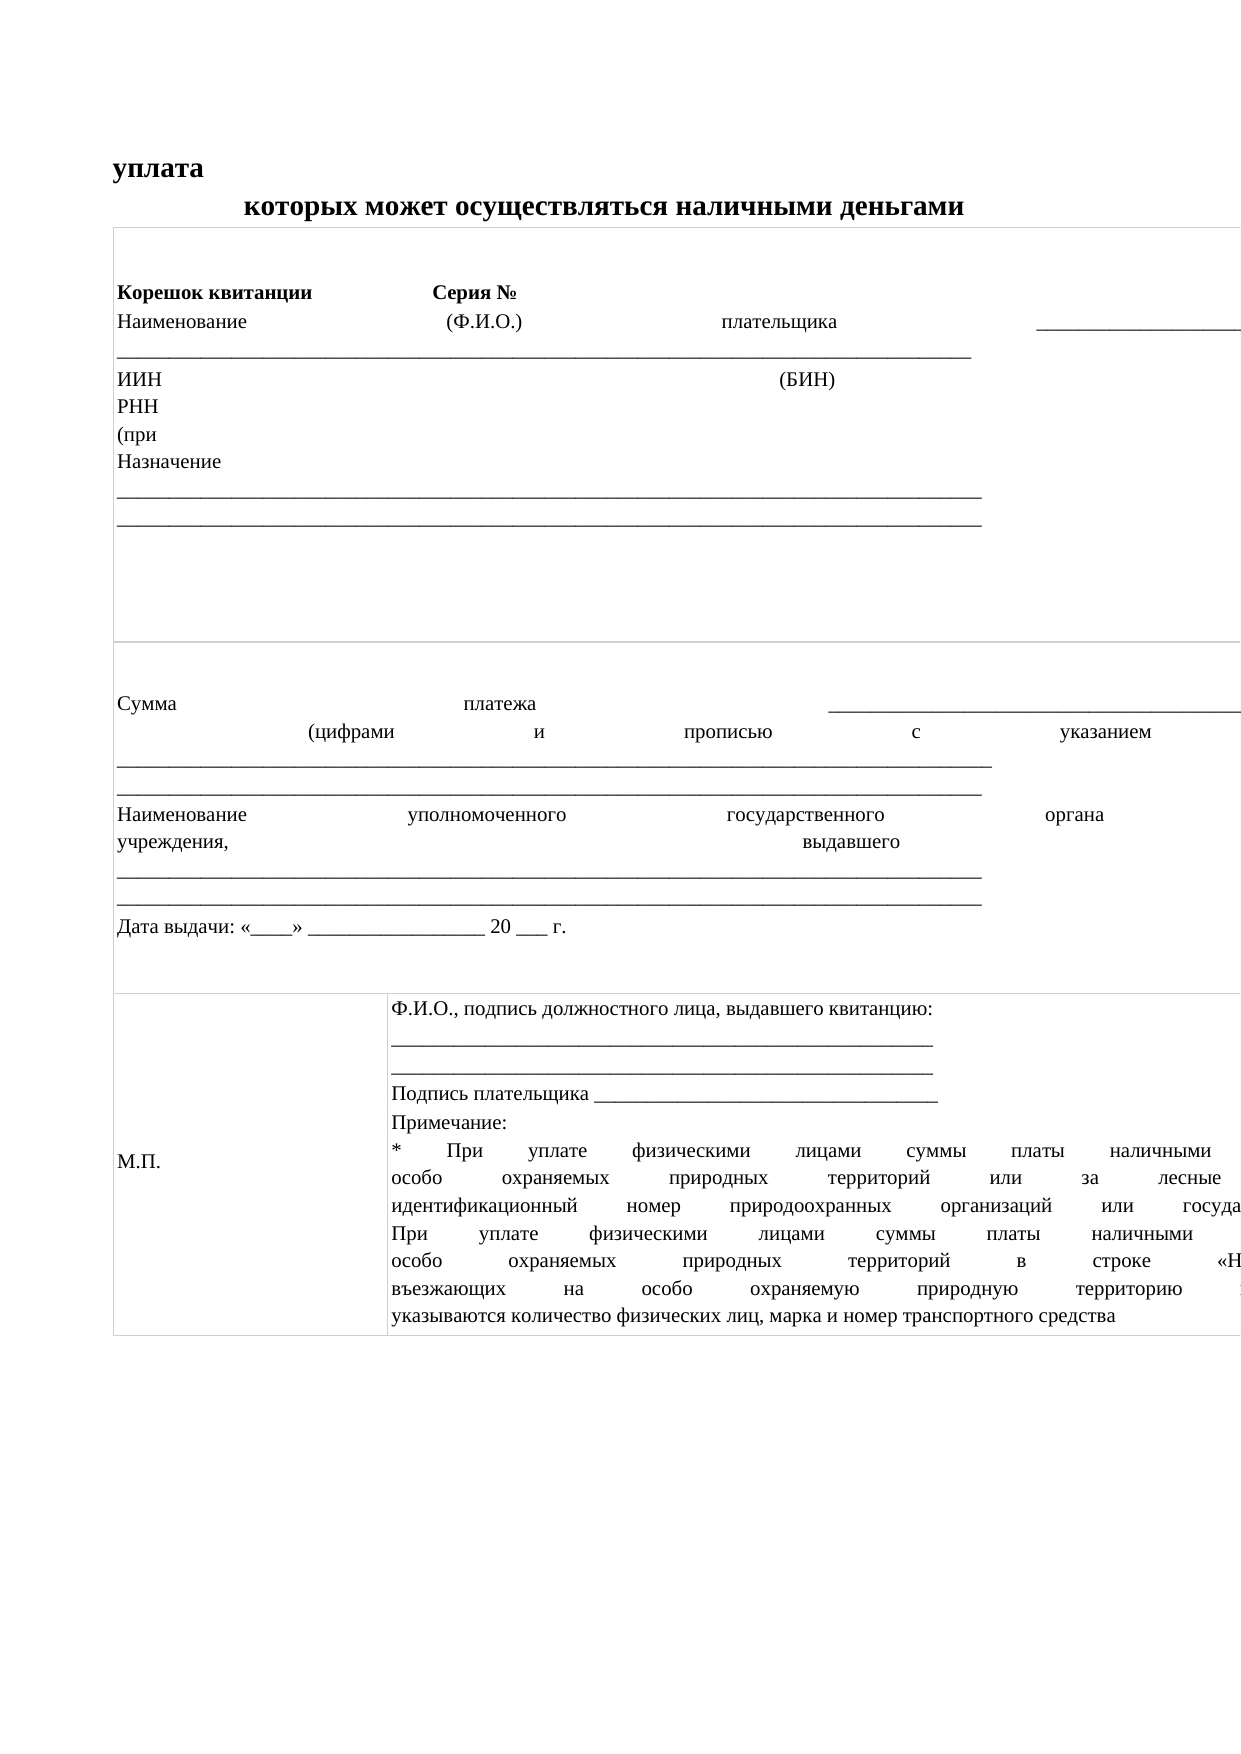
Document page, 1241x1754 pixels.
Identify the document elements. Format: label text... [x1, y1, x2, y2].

table_cell М.П. [114, 994, 387, 1335]
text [112, 150, 1128, 222]
table_header Корешок квитанции Серия № Наименование (Ф.И.О.) плательщика ____________________________________________________ __________________________________________________________________________________ ИИН (БИН) плательщика* РНН плательщика* (при наличии) Назначение платежа: ___________________________________________________________________________________ ___________________________________________________________________________________ [114, 228, 1240, 641]
table_cell Сумма платежа ________________________________________________________________________ (цифрами и прописью с указанием валюты платежа) ____________________________________________________________________________________ ___________________________________________________________________________________ Наименование уполномоченного государственного органа или консульского учреждения, выдавшего квитанцию: ___________________________________________________________________________________ ___________________________________________________________________________________ Дата выдачи: «____» _________________ 20 ___ г. [114, 643, 1240, 993]
table_cell Ф.И.О., подпись должностного лица, выдавшего квитанцию: ____________________________________________________ ____________________________________________________ Подпись плательщика _________________________________ Примечание: * При уплате физическими лицами суммы платы наличными деньгами за использование особо охраняемых природных территорий или за лесные пользования проставляется идентификационный номер природоохранных организаций или государственных лесовладельцев. При уплате физическими лицами суммы платы наличными деньгами за использование особо охраняемых природных территорий в строке «Назначение платежа» для въезжающих на особо охраняемую природную территорию на транспортном средстве указываются количество физических лиц, марка и номер транспортного средства [388, 994, 1240, 1335]
